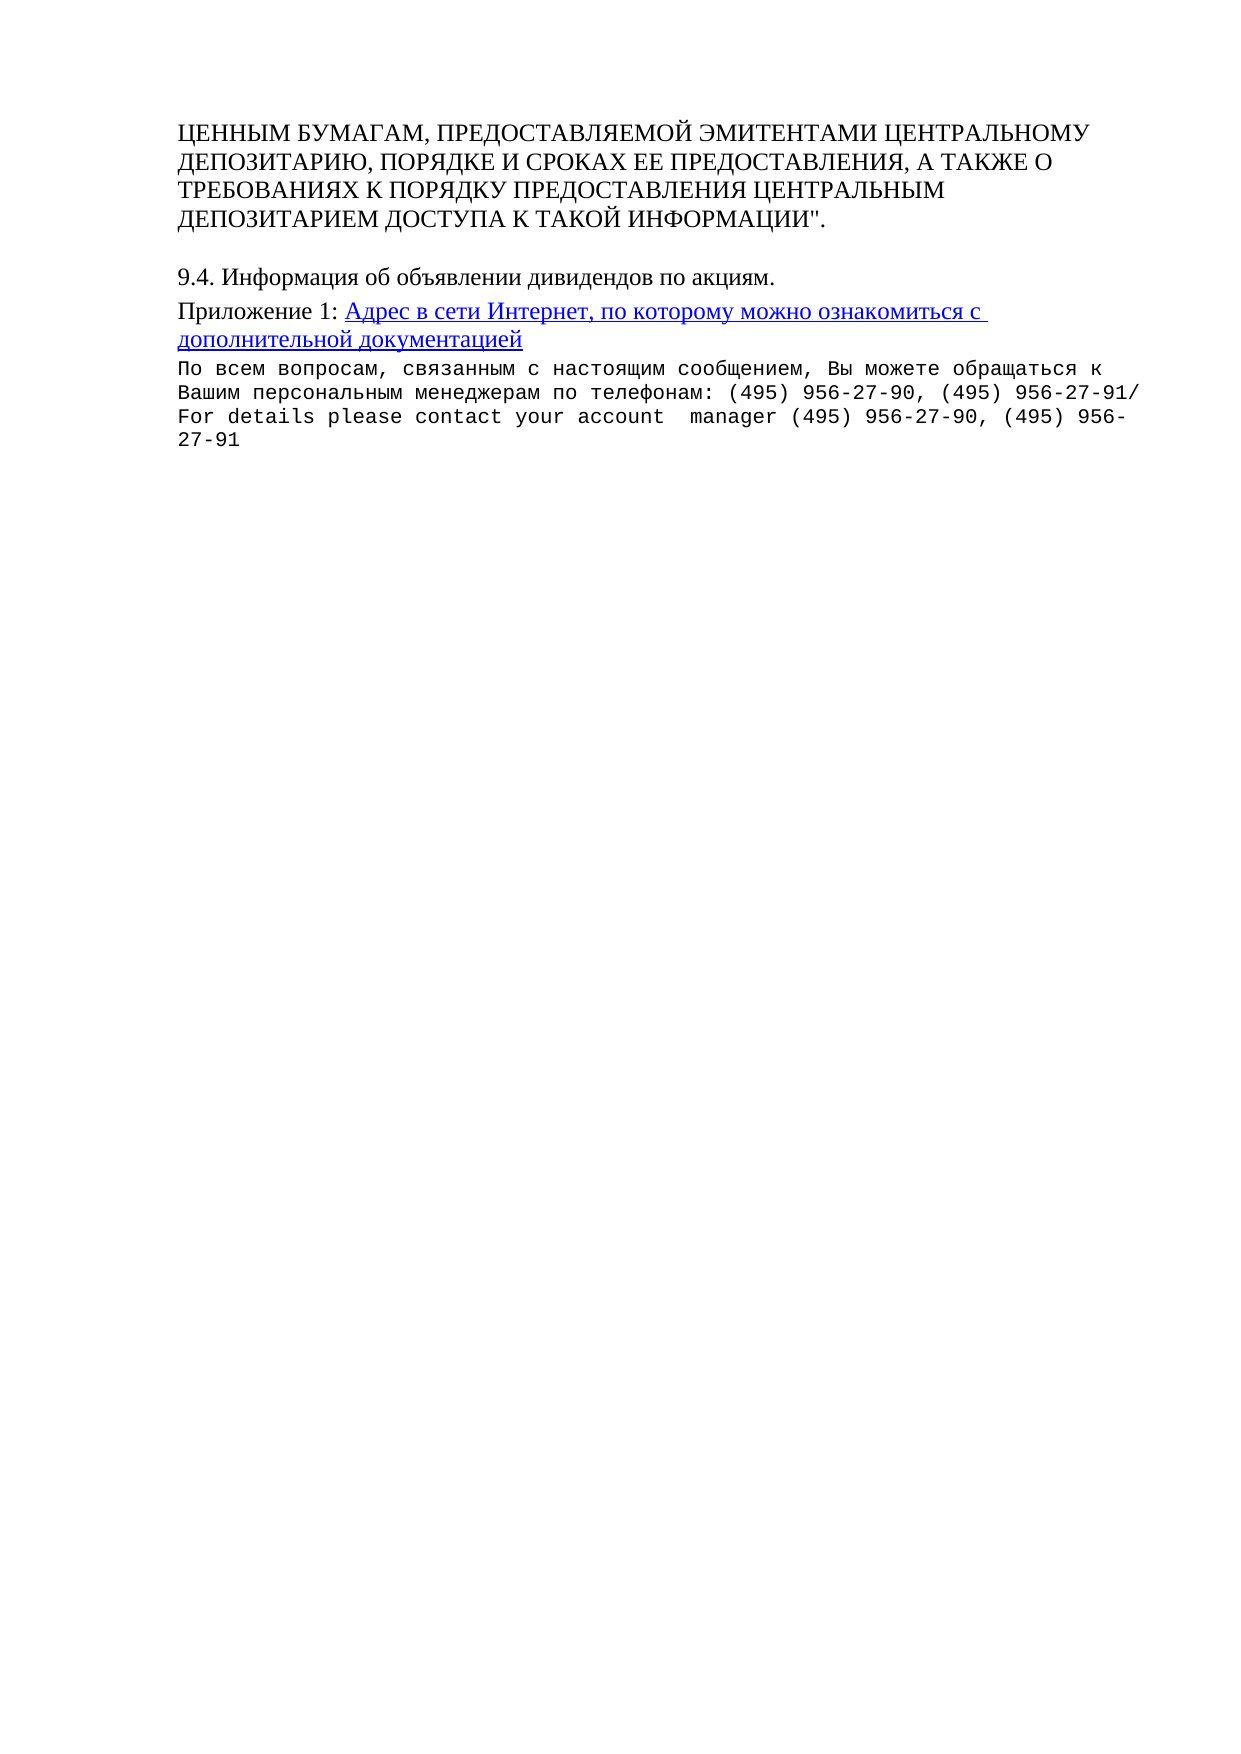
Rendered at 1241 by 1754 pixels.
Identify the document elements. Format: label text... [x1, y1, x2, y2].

text По всем вопросам, связанным с настоящим сообщением, Вы можете обращаться к Вашим персональным менеджерам по телефонам: (495) 956-27-90, (495) 956-27-91/ For details please contact your account manager (495) 956-27-90, (495) 956-27-91 [177, 358, 1152, 453]
text Приложение 1: Адрес в сети Интернет, по которому можно ознакомиться с дополнительной документацией [177, 296, 1152, 353]
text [177, 118, 1152, 291]
